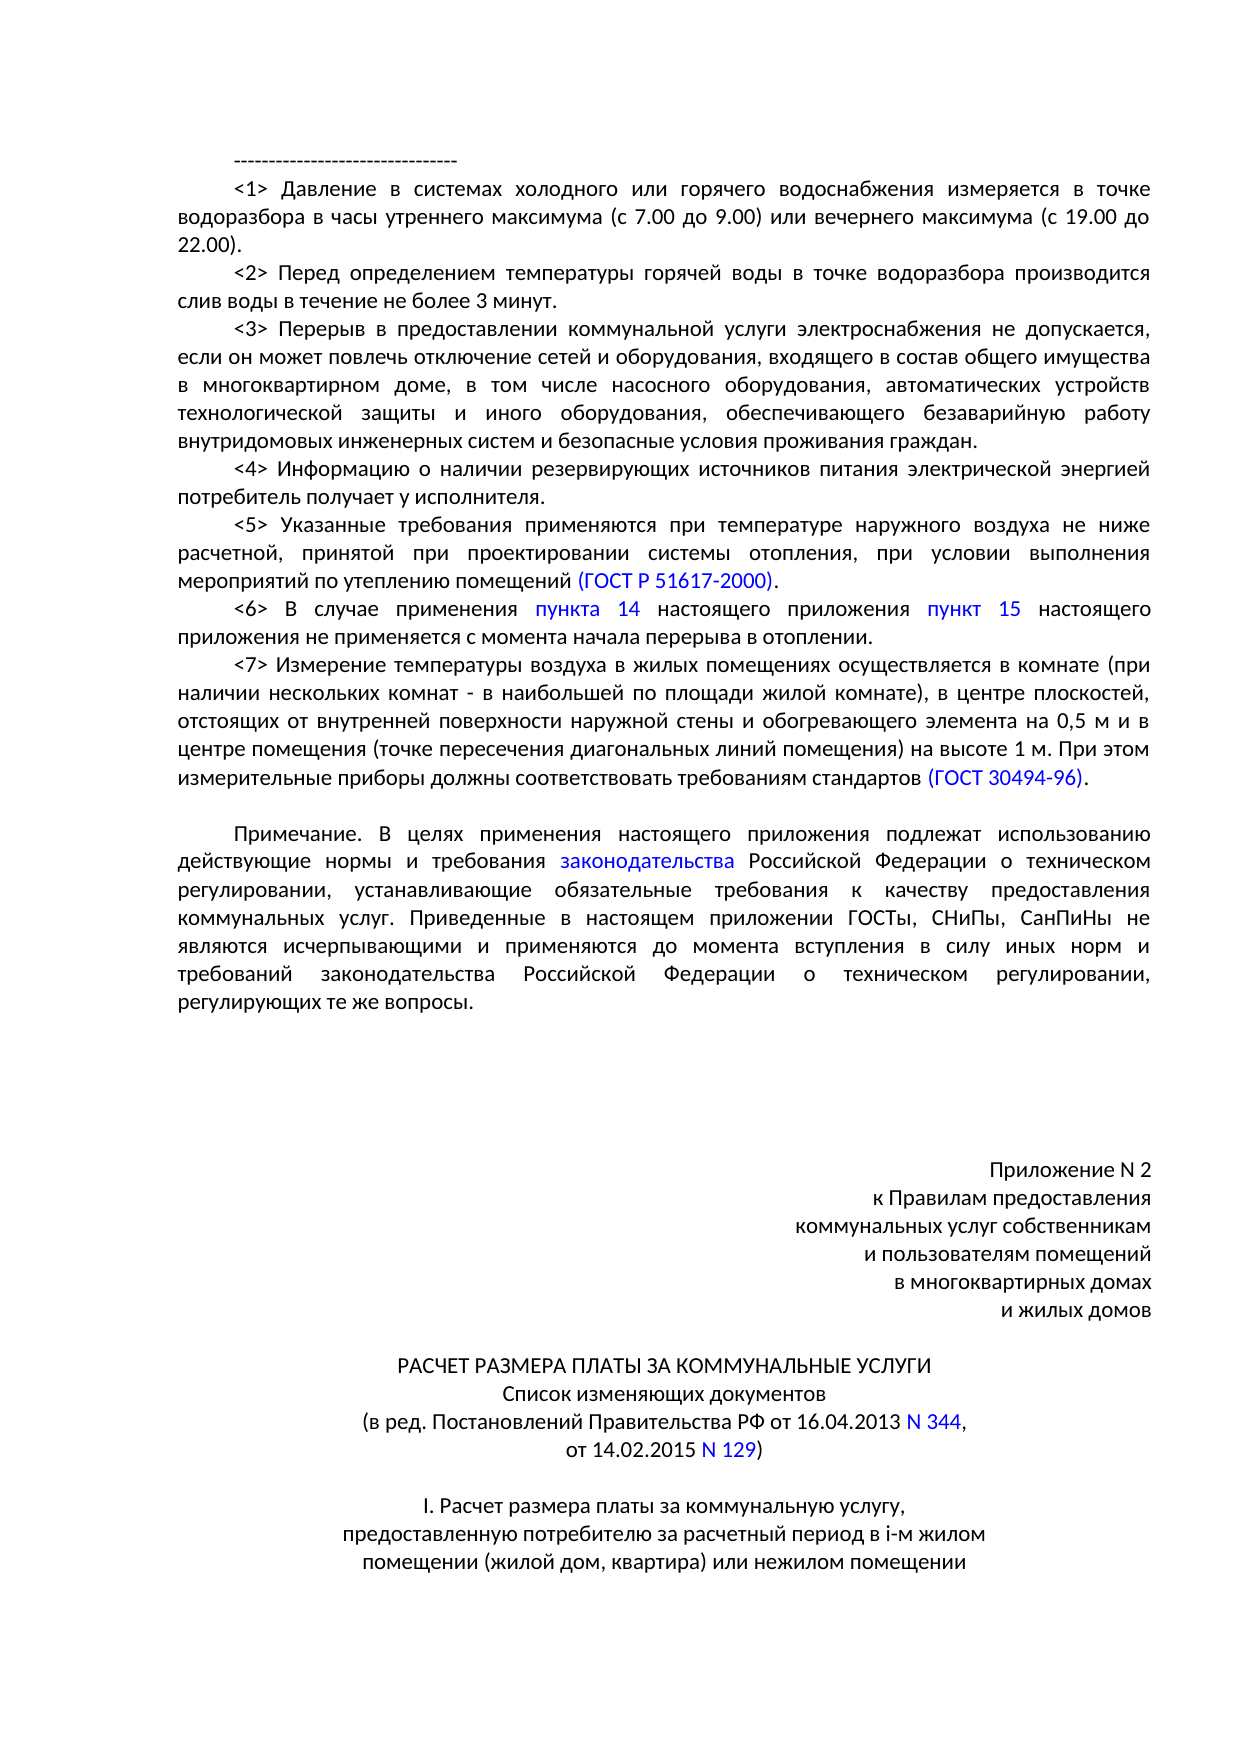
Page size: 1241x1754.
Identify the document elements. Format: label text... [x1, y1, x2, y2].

text Примечание. В целях применения настоящего приложения подлежат использованию действующие нормы и требования законодательства Российской Федерации о техническом регулировании, устанавливающие обязательные требования к качеству предоставления коммунальных услуг. Приведенные в настоящем приложении ГОСТы, СНиПы, СанПиНы не являются исчерпывающими и применяются до момента вступления в силу иных норм и требований законодательства Российской Федерации о техническом регулировании, регулирующих те же вопросы. [177, 819, 1152, 1015]
text <4> Информацию о наличии резервирующих источников питания электрической энергией потребитель получает у исполнителя. [177, 454, 1152, 510]
text РАСЧЕТ РАЗМЕРА ПЛАТЫ ЗА КОММУНАЛЬНЫЕ УСЛУГИ [177, 1351, 1152, 1379]
text в многоквартирных домах [177, 1267, 1152, 1295]
text от 14.02.2015 N 129) [177, 1435, 1152, 1463]
text <5> Указанные требования применяются при температуре наружного воздуха не ниже расчетной, принятой при проектировании системы отопления, при условии выполнения мероприятий по утеплению помещений (ГОСТ Р 51617-2000). [177, 510, 1152, 594]
text Приложение N 2 [177, 1155, 1152, 1183]
text -------------------------------- [177, 146, 1152, 174]
text <3> Перерыв в предоставлении коммунальной услуги электроснабжения не допускается, если он может повлечь отключение сетей и оборудования, входящего в состав общего имущества в многоквартирном доме, в том числе насосного оборудования, автоматических устройств технологической защиты и иного оборудования, обеспечивающего безаварийную работу внутридомовых инженерных систем и безопасные условия проживания граждан. [177, 314, 1152, 454]
text <1> Давление в системах холодного или горячего водоснабжения измеряется в точке водоразбора в часы утреннего максимума (с 7.00 до 9.00) или вечернего максимума (с 19.00 до 22.00). [177, 174, 1152, 258]
text <6> В случае применения пункта 14 настоящего приложения пункт 15 настоящего приложения не применяется с момента начала перерыва в отоплении. [177, 594, 1152, 651]
text Список изменяющих документов [177, 1379, 1152, 1407]
text <2> Перед определением температуры горячей воды в точке водоразбора производится слив воды в течение не более 3 минут. [177, 258, 1152, 314]
text предоставленную потребителю за расчетный период в i-м жилом [177, 1519, 1152, 1547]
text <7> Измерение температуры воздуха в жилых помещениях осуществляется в комнате (при наличии нескольких комнат - в наибольшей по площади жилой комнате), в центре плоскостей, отстоящих от внутренней поверхности наружной стены и обогревающего элемента на 0,5 м и в центре помещения (точке пересечения диагональных линий помещения) на высоте 1 м. При этом измерительные приборы должны соответствовать требованиям стандартов (ГОСТ 30494-96). [177, 651, 1152, 791]
text к Правилам предоставления [177, 1183, 1152, 1211]
text и жилых домов [177, 1295, 1152, 1323]
text и пользователям помещений [177, 1239, 1152, 1267]
text (в ред. Постановлений Правительства РФ от 16.04.2013 N 344, [177, 1407, 1152, 1435]
text коммунальных услуг собственникам [177, 1211, 1152, 1239]
text помещении (жилой дом, квартира) или нежилом помещении [177, 1547, 1152, 1575]
text I. Расчет размера платы за коммунальную услугу, [177, 1491, 1152, 1519]
